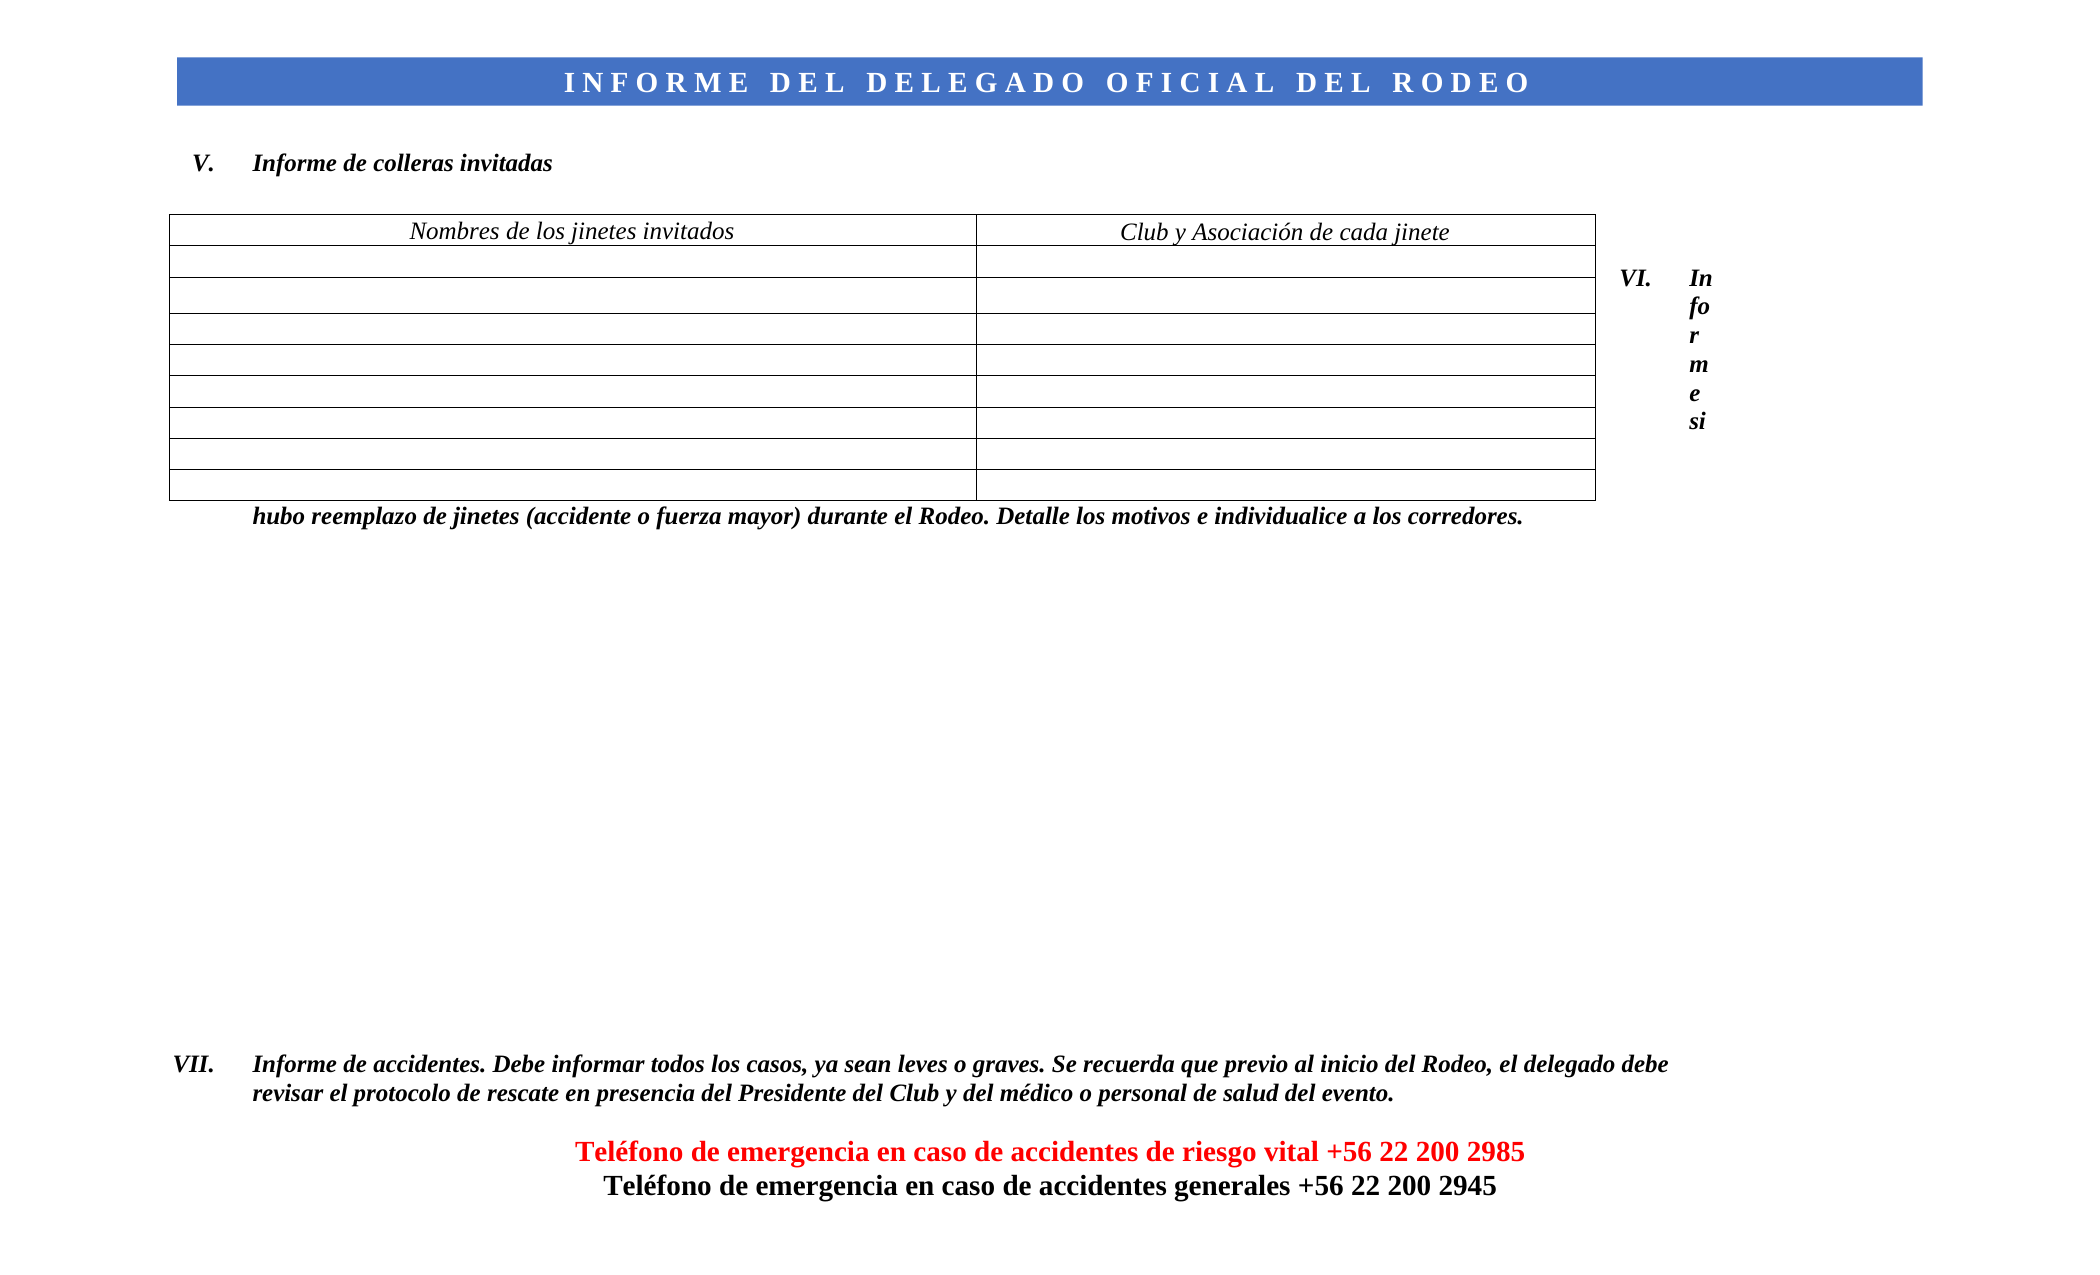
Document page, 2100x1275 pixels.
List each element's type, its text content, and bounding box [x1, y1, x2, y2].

table_cell [170, 408, 976, 438]
table_cell [170, 278, 976, 313]
table_cell [977, 408, 1595, 438]
table_cell [977, 314, 1595, 344]
table_cell [170, 470, 976, 500]
table_cell [170, 376, 976, 407]
table_cell [170, 439, 976, 469]
table_cell [977, 278, 1595, 313]
table_cell [977, 376, 1595, 407]
list Informe si hubo reemplazo de jinetes (accidente o fuerza mayor) durante el Rodeo. Detalle los motivos e individualice a los corredores. [215, 263, 1716, 530]
table_header Nombres de los jinetes invitados [170, 215, 976, 245]
table_cell [170, 345, 976, 375]
table_cell [977, 246, 1595, 277]
table_cell [977, 345, 1595, 375]
table_cell [170, 314, 976, 344]
table_cell [977, 470, 1595, 500]
table_header Club y Asociación de cada jinete [977, 215, 1595, 245]
table_cell [977, 439, 1595, 469]
list Informe de colleras invitadas [215, 148, 1716, 176]
list Informe de accidentes. Debe informar todos los casos, ya sean leves o graves. Se recuerda que previo al inicio del Rodeo, el delegado debe revisar el protocolo de rescate en presencia del Presidente del Club y del médico o personal de salud del evento. [215, 1049, 1716, 1107]
table_cell [170, 246, 976, 277]
